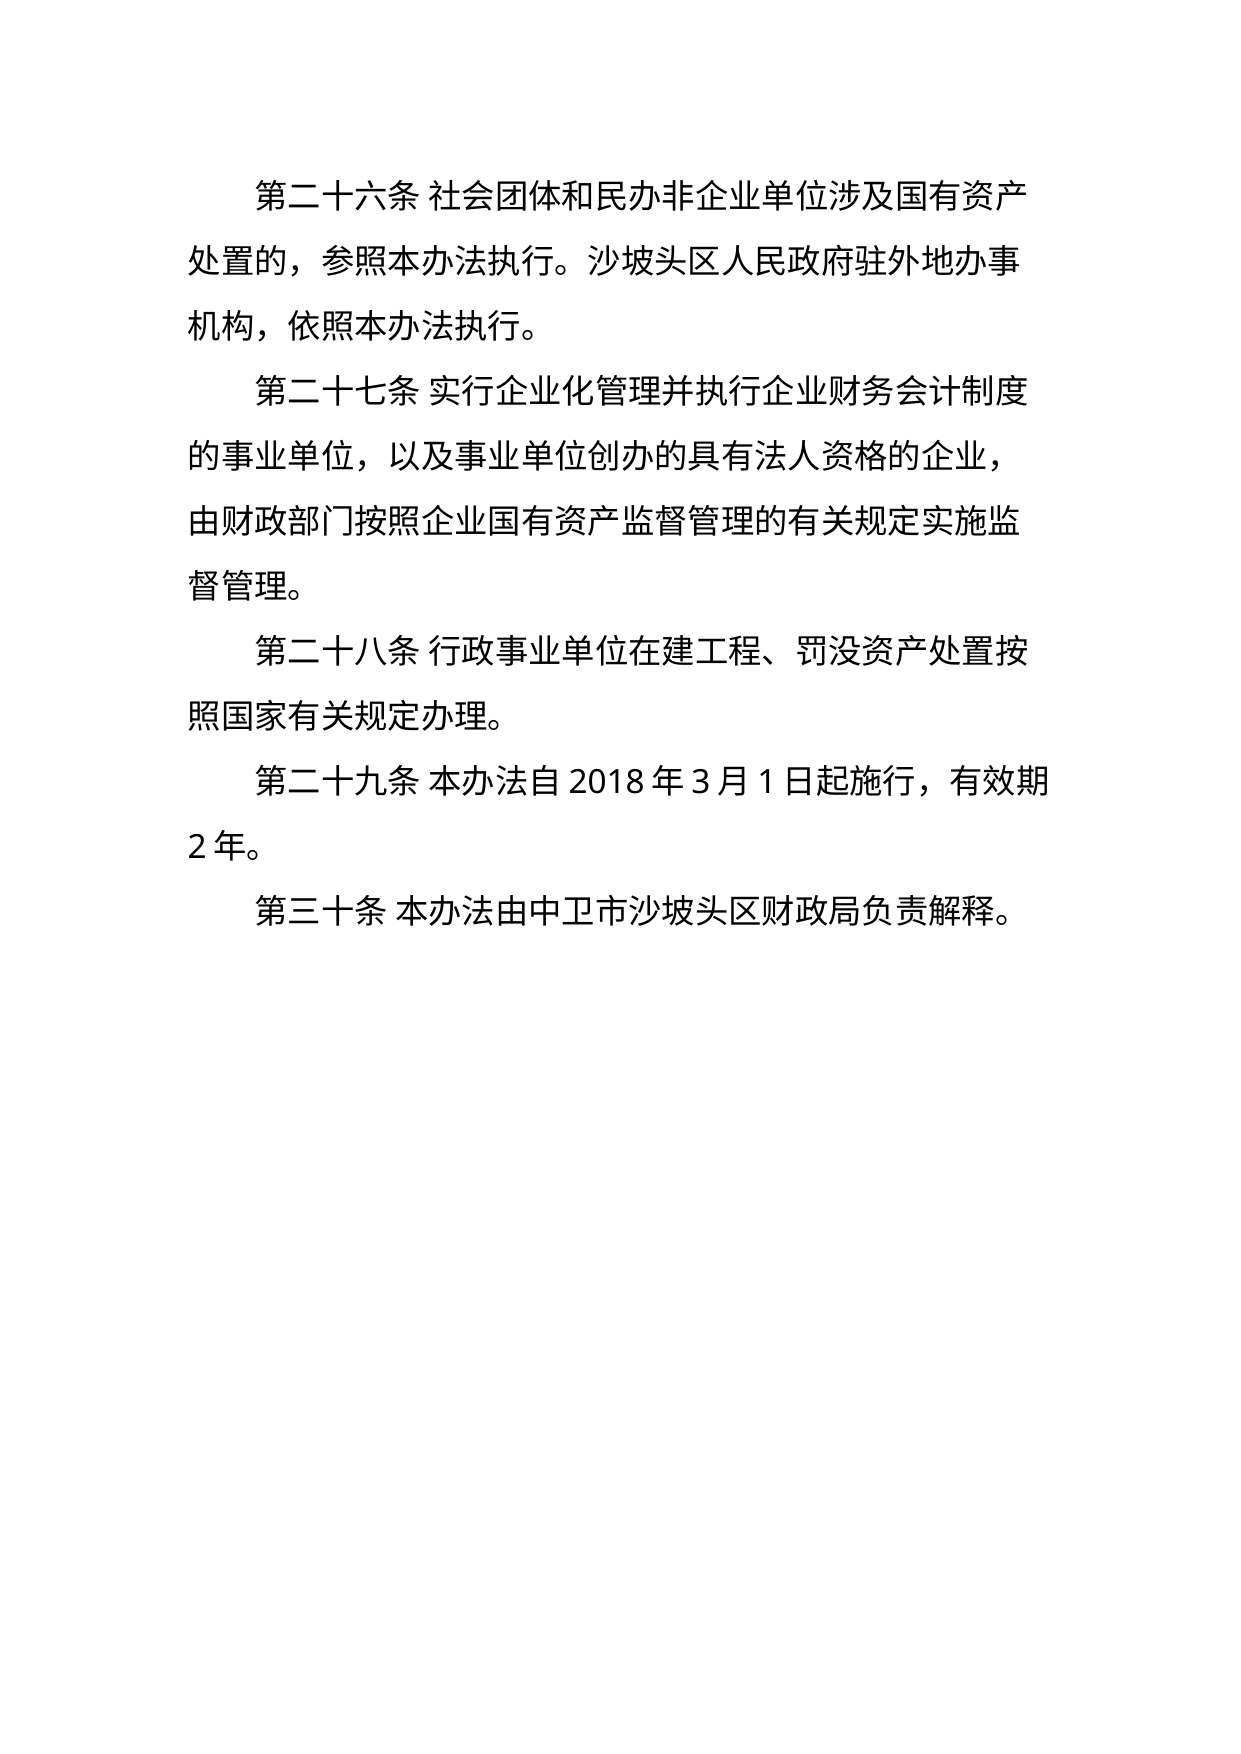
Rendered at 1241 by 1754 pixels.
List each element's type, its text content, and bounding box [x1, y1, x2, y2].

text 第二十七条 实行企业化管理并执行企业财务会计制度的事业单位，以及事业单位创办的具有法人资格的企业，由财政部门按照企业国有资产监督管理的有关规定实施监督管理。 [187, 357, 1053, 617]
text 第二十九条 本办法自2018年3月1日起施行，有效期2年。 [187, 747, 1053, 877]
text 第二十六条 社会团体和民办非企业单位涉及国有资产处置的，参照本办法执行。沙坡头区人民政府驻外地办事机构，依照本办法执行。 [187, 162, 1053, 357]
text 第二十八条 行政事业单位在建工程、罚没资产处置按照国家有关规定办理。 [187, 617, 1053, 747]
text 第三十条 本办法由中卫市沙坡头区财政局负责解释。 [187, 877, 1053, 942]
